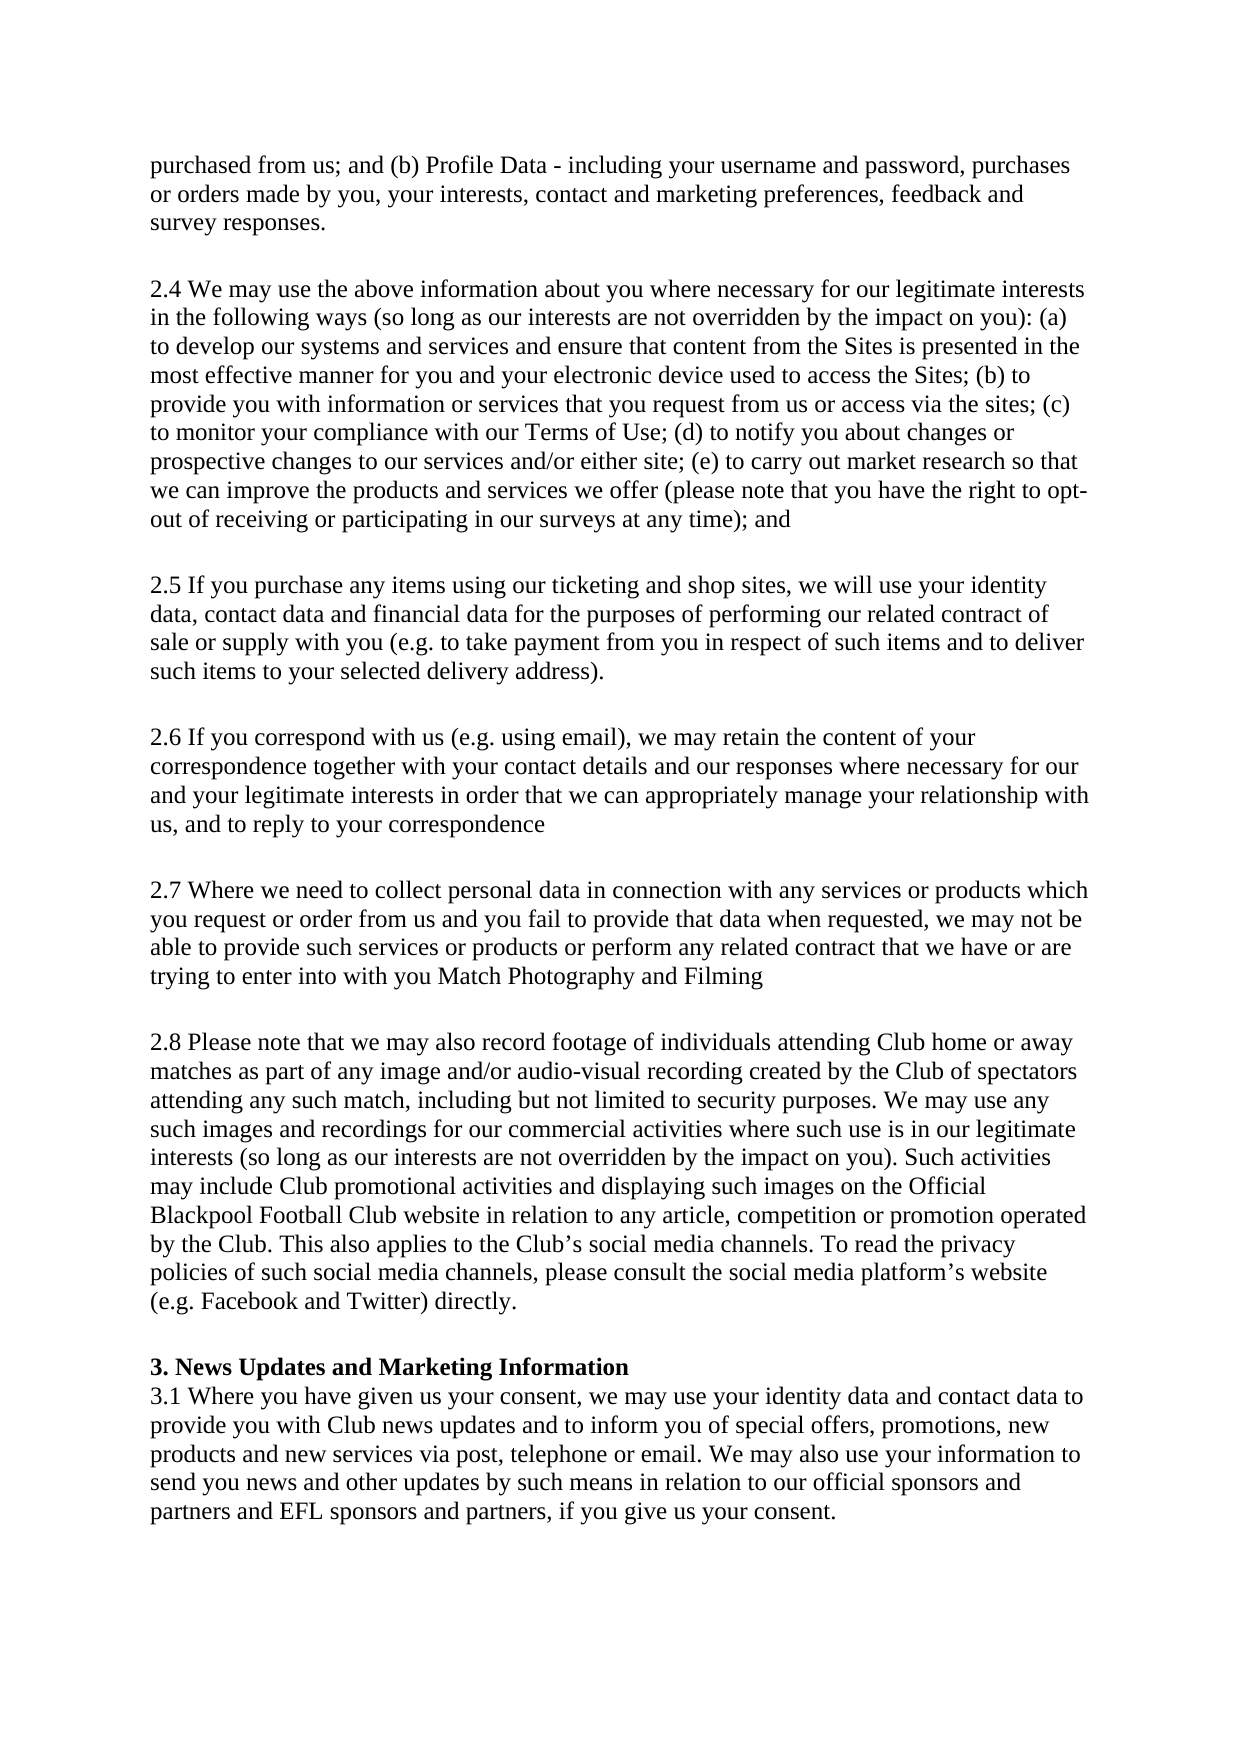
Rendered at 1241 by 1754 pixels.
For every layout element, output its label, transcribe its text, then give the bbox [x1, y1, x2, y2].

text 2.5 If you purchase any items using our ticketing and shop sites, we will use your identity data, contact data and financial data for the purposes of performing our related contract of sale or supply with you (e.g. to take payment from you in respect of such items and to deliver such items to your selected delivery address). [150, 570, 1090, 685]
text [150, 150, 1090, 236]
text 3.1 Where you have given us your consent, we may use your identity data and contact data to provide you with Club news updates and to inform you of special offers, promotions, new products and new services via post, telephone or email. We may also use your information to send you news and other updates by such means in relation to our official sponsors and partners and EFL sponsors and partners, if you give us your consent. [150, 1381, 1090, 1525]
text 2.6 If you correspond with us (e.g. using email), we may retain the content of your correspondence together with your contact details and our responses where necessary for our and your legitimate interests in order that we can appropriately manage your relationship with us, and to reply to your correspondence [150, 722, 1090, 837]
text 3. News Updates and Marketing Information [150, 1352, 1090, 1381]
text 2.4 We may use the above information about you where necessary for our legitimate interests in the following ways (so long as our interests are not overridden by the impact on you): (a) to develop our systems and services and ensure that content from the Sites is presented in the most effective manner for you and your electronic device used to access the Sites; (b) to provide you with information or services that you request from us or access via the sites; (c) to monitor your compliance with our Terms of Use; (d) to notify you about changes or prospective changes to our services and/or either site; (e) to carry out market research so that we can improve the products and services we offer (please note that you have the right to opt-out of receiving or participating in our surveys at any time); and [150, 274, 1090, 532]
text 2.8 Please note that we may also record footage of individuals attending Club home or away matches as part of any image and/or audio-visual recording created by the Club of spectators attending any such match, including but not limited to security purposes. We may use any such images and recordings for our commercial activities where such use is in our legitimate interests (so long as our interests are not overridden by the impact on you). Such activities may include Club promotional activities and displaying such images on the Official Blackpool Football Club website in relation to any article, competition or promotion operated by the Club. This also applies to the Club’s social media channels. To read the privacy policies of such social media channels, please consult the social media platform’s website (e.g. Facebook and Twitter) directly. [150, 1027, 1090, 1315]
text 2.7 Where we need to collect personal data in connection with any services or products which you request or order from us and you fail to provide that data when requested, we may not be able to provide such services or products or perform any related contract that we have or are trying to enter into with you Match Photography and Filming [150, 875, 1090, 990]
